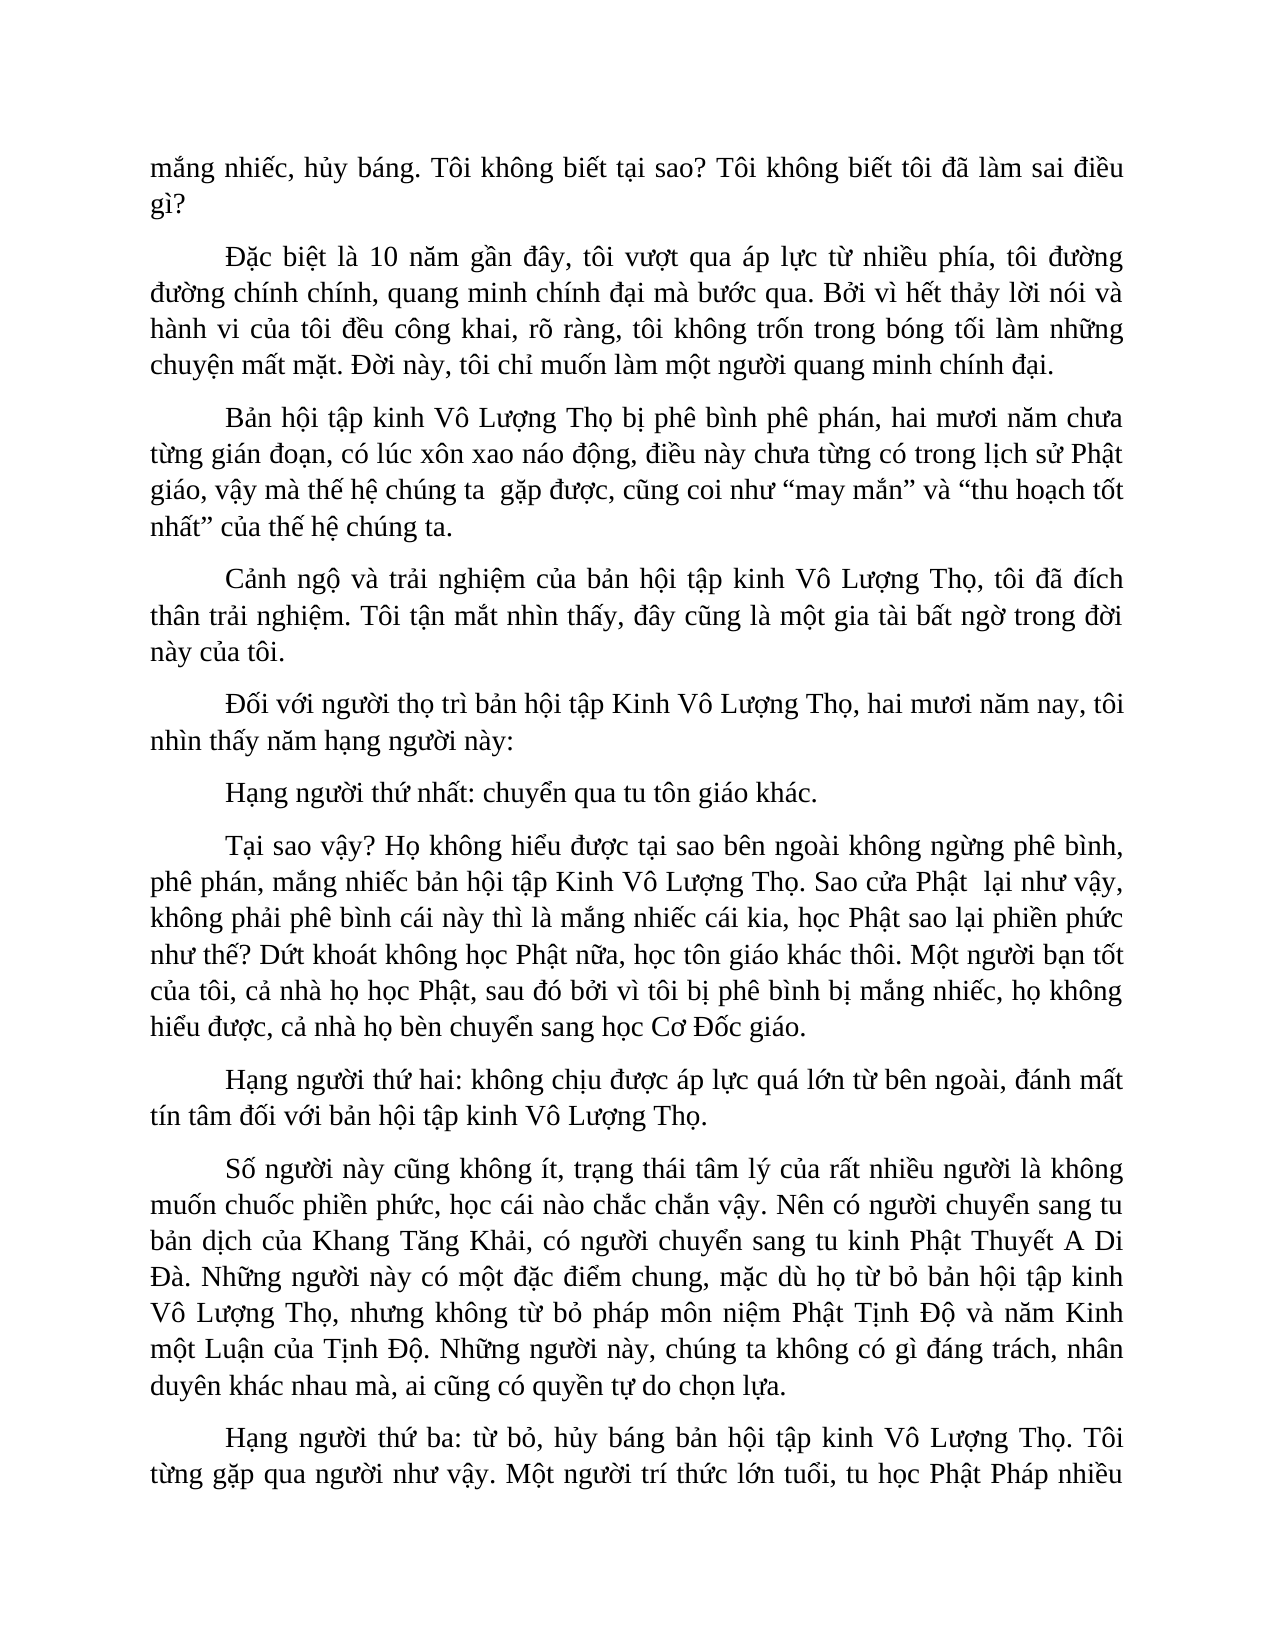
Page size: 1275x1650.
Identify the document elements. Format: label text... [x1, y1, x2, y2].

text Đặc biệt là 10 năm gần đây, tôi vượt qua áp lực từ nhiều phía, tôi đường đường chính chính, quang minh chính đại mà bước qua. Bởi vì hết thảy lời nói và hành vi của tôi đều công khai, rõ ràng, tôi không trốn trong bóng tối làm những chuyện mất mặt. Đời này, tôi chỉ muốn làm một người quang minh chính đại. [150, 239, 1125, 381]
text Tại sao vậy? Họ không hiểu được tại sao bên ngoài không ngừng phê bình, phê phán, mắng nhiếc bản hội tập Kinh Vô Lượng Thọ. Sao cửa Phật lại như vậy, không phải phê bình cái này thì là mắng nhiếc cái kia, học Phật sao lại phiền phức như thế? Dứt khoát không học Phật nữa, học tôn giáo khác thôi. Một người bạn tốt của tôi, cả nhà họ học Phật, sau đó bởi vì tôi bị phê bình bị mắng nhiếc, họ không hiểu được, cả nhà họ bèn chuyển sang học Cơ Đốc giáo. [150, 828, 1125, 1043]
text Đối với người thọ trì bản hội tập Kinh Vô Lượng Thọ, hai mươi năm nay, tôi nhìn thấy năm hạng người này: [150, 687, 1125, 756]
text Hạng người thứ nhất: chuyển qua tu tôn giáo khác. [150, 776, 1125, 809]
text Số người này cũng không ít, trạng thái tâm lý của rất nhiều người là không muốn chuốc phiền phức, học cái nào chắc chắn vậy. Nên có người chuyển sang tu bản dịch của Khang Tăng Khải, có người chuyển sang tu kinh Phật Thuyết A Di Đà. Những người này có một đặc điểm chung, mặc dù họ từ bỏ bản hội tập kinh Vô Lượng Thọ, nhưng không từ bỏ pháp môn niệm Phật Tịnh Độ và năm Kinh một Luận của Tịnh Độ. Những người này, chúng ta không có gì đáng trách, nhân duyên khác nhau mà, ai cũng có quyền tự do chọn lựa. [150, 1151, 1125, 1401]
text Cảnh ngộ và trải nghiệm của bản hội tập kinh Vô Lượng Thọ, tôi đã đích thân trải nghiệm. Tôi tận mắt nhìn thấy, đây cũng là một gia tài bất ngờ trong đời này của tôi. [150, 561, 1125, 667]
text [150, 150, 1125, 220]
text Hạng người thứ hai: không chịu được áp lực quá lớn từ bên ngoài, đánh mất tín tâm đối với bản hội tập kinh Vô Lượng Thọ. [150, 1062, 1125, 1132]
text Bản hội tập kinh Vô Lượng Thọ bị phê bình phê phán, hai mươi năm chưa từng gián đoạn, có lúc xôn xao náo động, điều này chưa từng có trong lịch sử Phật giáo, vậy mà thế hệ chúng ta gặp được, cũng coi như “may mắn” và “thu hoạch tốt nhất” của thế hệ chúng ta. [150, 400, 1125, 542]
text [150, 1421, 1125, 1490]
